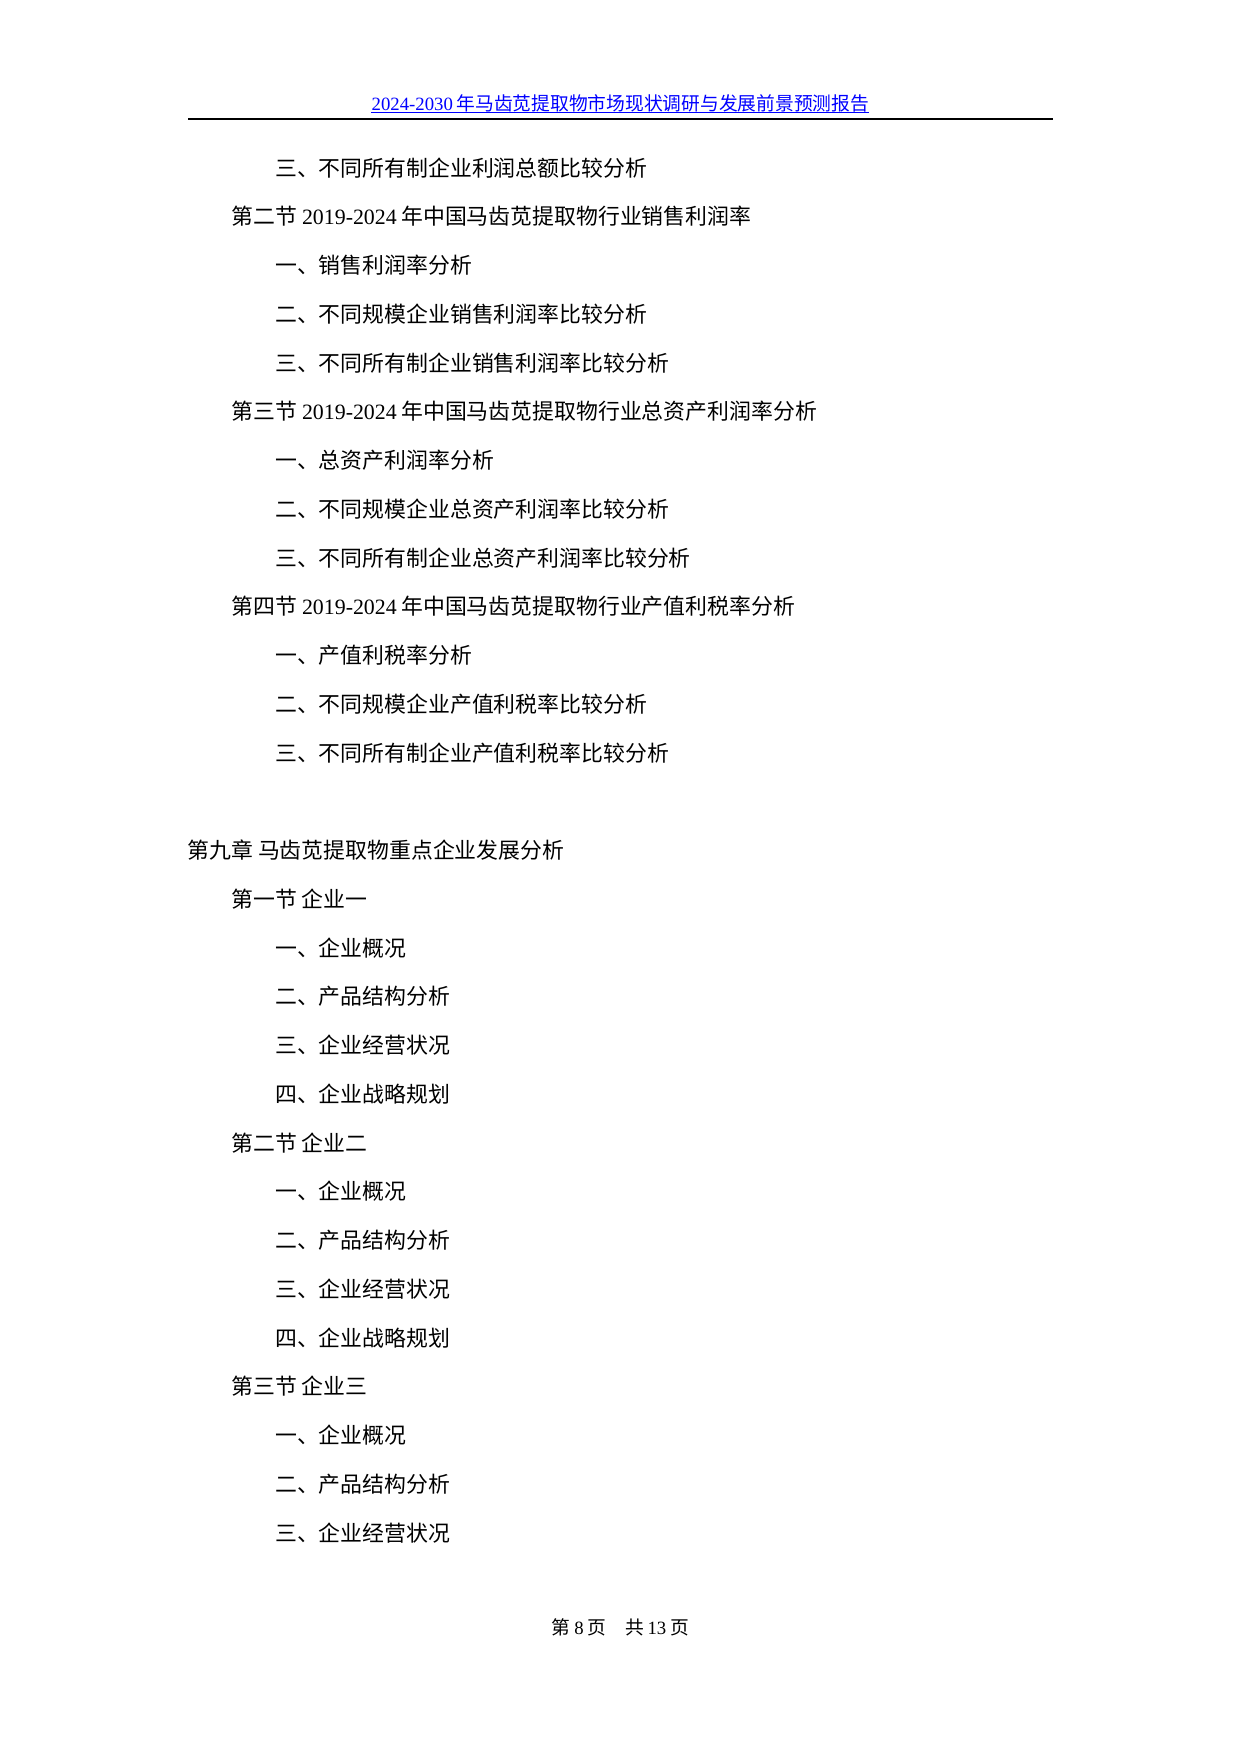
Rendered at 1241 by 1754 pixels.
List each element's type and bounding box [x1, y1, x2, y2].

text [187, 150, 1053, 1548]
